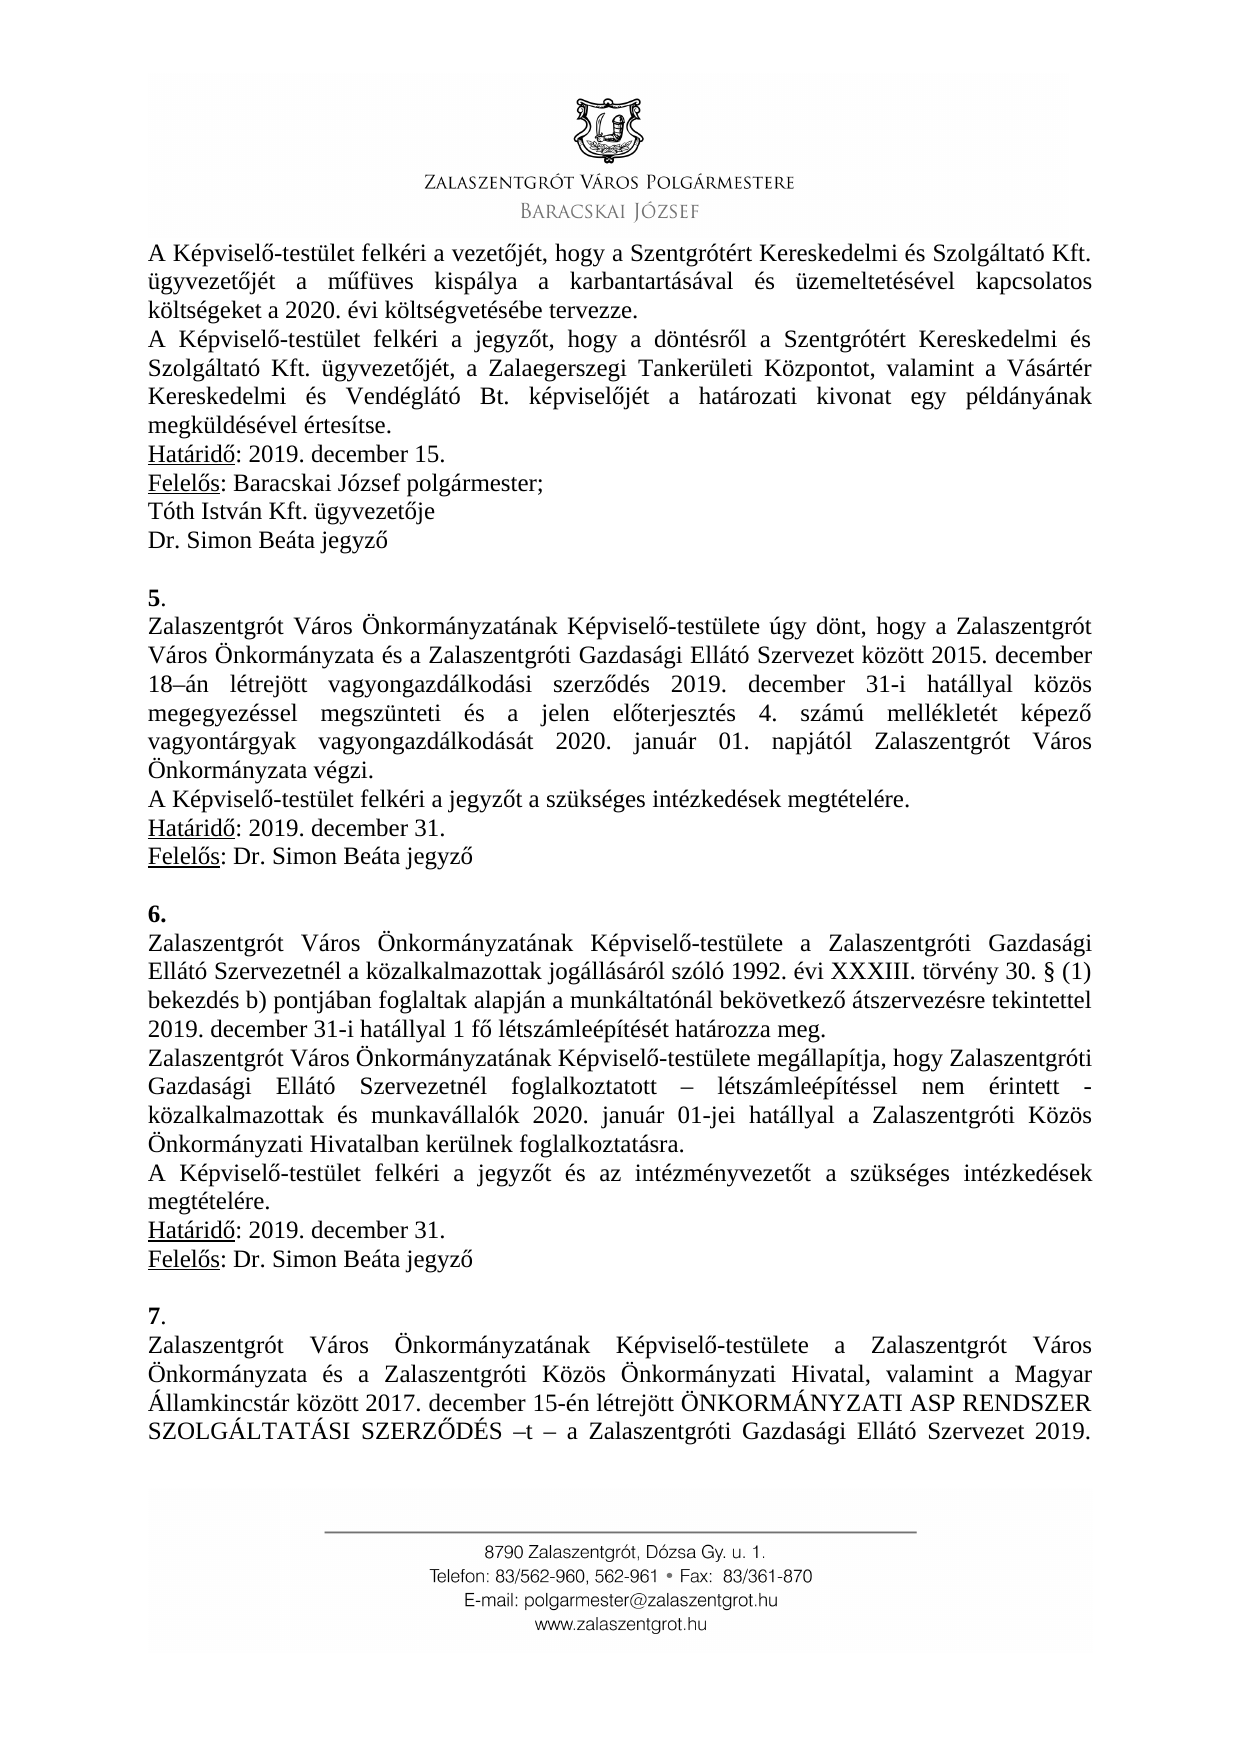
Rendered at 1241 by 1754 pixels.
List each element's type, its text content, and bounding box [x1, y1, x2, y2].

text 5. [148, 583, 1093, 611]
text Felelős: Dr. Simon Beáta jegyző [148, 1244, 1093, 1273]
text A Képviselő-testület felkéri a jegyzőt és az intézményvezetőt a szükséges intézkedések megtételére. [148, 1158, 1093, 1215]
text A Képviselő-testület felkéri a jegyzőt a szükséges intézkedések megtételére. [148, 784, 1093, 813]
text Határidő: 2019. december 31. [148, 1215, 1093, 1244]
text 6. [148, 899, 1093, 928]
text Felelős: Baracskai József polgármester; [148, 468, 1093, 496]
text Határidő: 2019. december 15. [148, 439, 1093, 468]
text A Képviselő-testület felkéri a vezetőjét, hogy a Szentgrótért Kereskedelmi és Szolgáltató Kft. ügyvezetőjét a műfüves kispálya a karbantartásával és üzemeltetésével kapcsolatos költségeket a 2020. évi költségvetésébe tervezze. [148, 238, 1093, 324]
picture [147, 1488, 1094, 1653]
text 7. [148, 1301, 1093, 1330]
picture [147, 73, 1070, 238]
text Felelős: Dr. Simon Beáta jegyző [148, 841, 1093, 870]
text Határidő: 2019. december 31. [148, 813, 1093, 841]
text Zalaszentgrót Város Önkormányzatának Képviselő-testülete a Zalaszentgróti Gazdasági Ellátó Szervezetnél a közalkalmazottak jogállásáról szóló 1992. évi XXXIII. törvény 30. § (1) bekezdés b) pontjában foglaltak alapján a munkáltatónál bekövetkező átszervezésre tekintettel 2019. december 31-i hatállyal 1 fő létszámleépítését határozza meg. [148, 928, 1093, 1043]
text A Képviselő-testület felkéri a jegyzőt, hogy a döntésről a Szentgrótért Kereskedelmi és Szolgáltató Kft. ügyvezetőjét, a Zalaegerszegi Tankerületi Központot, valamint a Vásártér Kereskedelmi és Vendéglátó Bt. képviselőjét a határozati kivonat egy példányának megküldésével értesítse. [148, 324, 1093, 439]
text Zalaszentgrót Város Önkormányzatának Képviselő-testülete úgy dönt, hogy a Zalaszentgrót Város Önkormányzata és a Zalaszentgróti Gazdasági Ellátó Szervezet között 2015. december 18–án létrejött vagyongazdálkodási szerződés 2019. december 31-i hatállyal közös megegyezéssel megszünteti és a jelen előterjesztés 4. számú mellékletét képező vagyontárgyak vagyongazdálkodását 2020. január 01. napjától Zalaszentgrót Város Önkormányzata végzi. [148, 611, 1093, 784]
text Zalaszentgrót Város Önkormányzatának Képviselő-testülete megállapítja, hogy Zalaszentgróti Gazdasági Ellátó Szervezetnél foglalkoztatott – létszámleépítéssel nem érintett - közalkalmazottak és munkavállalók 2020. január 01-jei hatállyal a Zalaszentgróti Közös Önkormányzati Hivatalban kerülnek foglalkoztatásra. [148, 1043, 1093, 1158]
text Dr. Simon Beáta jegyző [148, 525, 1093, 554]
text Tóth István Kft. ügyvezetője [148, 496, 1093, 525]
